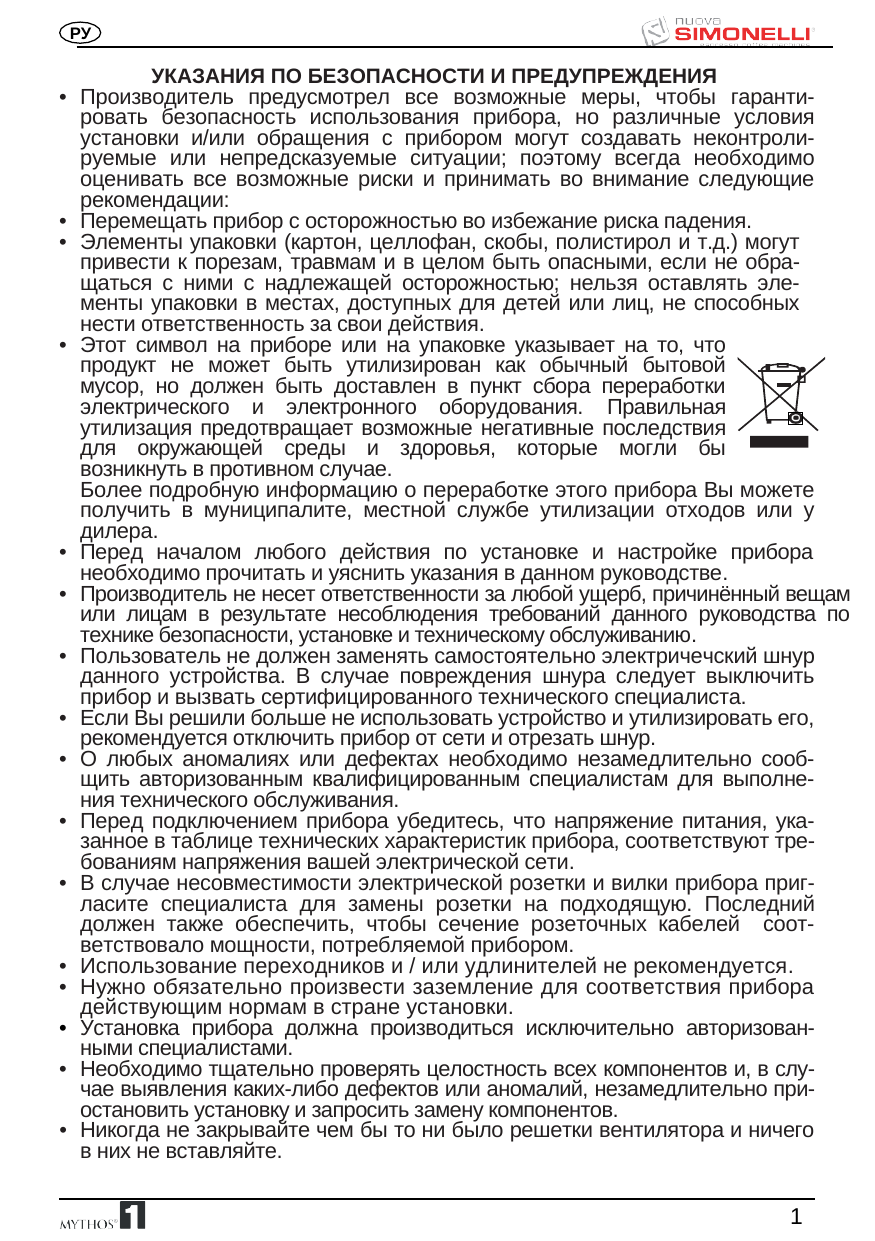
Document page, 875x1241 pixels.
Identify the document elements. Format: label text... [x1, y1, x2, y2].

list Перед подключением прибора убедитесь, что напряжение питания, ука-занное в таблице технических характеристик прибора, соответствуют тре-бованиям напряжения вашей электрической сети. [59, 812, 815, 874]
list Установка прибора должна производиться исключительно авторизован-ными специалистами. [59, 1019, 815, 1060]
picture [641, 16, 815, 46]
list Элементы упаковки (картон, целлофан, скобы, полистирол и т.д.) могут привести к порезам, травмам и в целом быть опасными, если не обра-щаться с ними с надлежащей осторожностью; нельзя оставлять эле-менты упаковки в местах, доступных для детей или лиц, не способных нести ответственность за свои действия. [59, 233, 800, 336]
picture [789, 413, 802, 424]
list Никогда не закрывайте чем бы то ни было решетки вентилятора и ничего в них не вставляйте. [59, 1121, 815, 1162]
text Более подробную информацию о переработке этого прибора Вы можете получить в муниципалите, местной службе утилизации отходов или у дилера. [80, 481, 815, 543]
list О любых аномалиях или дефектах необходимо незамедлительно сооб-щить авторизованным квалифицированным специалистам для выполне-ния технического обслуживания. [59, 750, 815, 812]
list Перемещать прибор с осторожностью во избежание риска падения. [59, 212, 800, 233]
list Производитель предусмотрел все возможные меры, чтобы гаранти-ровать безопасность использования прибора, но различные условия установки и/или обращения c прибором могут создавать неконтроли-руемые или непредсказуемые ситуации; поэтому всегда необходимо оценивать все возможные риски и принимать во внимание следующие рекомендации: [59, 88, 815, 212]
list Нужно обязательно произвести заземление для соответствия прибора действующим нормам в стране установки. [59, 978, 815, 1019]
text УКАЗАНИЯ ПО БЕЗОПАСНОСТИ И ПРЕДУПРЕЖДЕНИЯ [59, 68, 813, 88]
picture [59, 1201, 146, 1229]
list Пользователь не должен заменять самостоятельно электричечский шнур данного устройства. В случае повреждения шнура следует выключить прибор и вызвать сертифицированного технического специалиста. [59, 647, 815, 709]
list Производитель не несет ответственности за любой ущерб, причинённый вещам или лицам в результате несоблюдения требований данного руководства по технике безопасности, установке и техническому обслуживанию. [59, 584, 851, 647]
list Необходимо тщательно проверять целостность всех компонентов и, в слу-чае выявления каких-либо дефектов или аномалий, незамедлительно при-остановить установку и запросить замену компонентов. [59, 1060, 815, 1121]
list Перед началом любого действия по установке и настройке прибора необходимо прочитать и уяснить указания в данном руководстве. [59, 543, 813, 584]
list Использование переходников и / или удлинителей не рекомендуется. [59, 957, 815, 978]
list Этот символ на приборе или на упаковке указывает на то, что продукт не может быть утилизирован как обычный бытовой мусор, но должен быть доставлен в пункт сбора переработки электрического и электронного оборудования. Правильная утилизация предотвращает возможные негативные последствия для окружающей среды и здоровья, которые могли бы возникнуть в противном случае. [59, 336, 726, 481]
list В случае несовместимости электрической розетки и вилки прибора приг-ласите специалиста для замены розетки на подходящую. Последний должен также обеспечить, чтобы сечение розеточных кабелей соот-ветствовало мощности, потребляемой прибором. [59, 874, 815, 957]
list Если Вы решили больше не использовать устройство и утилизировать его, рекомендуется отключить прибор от сети и отрезать шнур. [59, 709, 815, 750]
